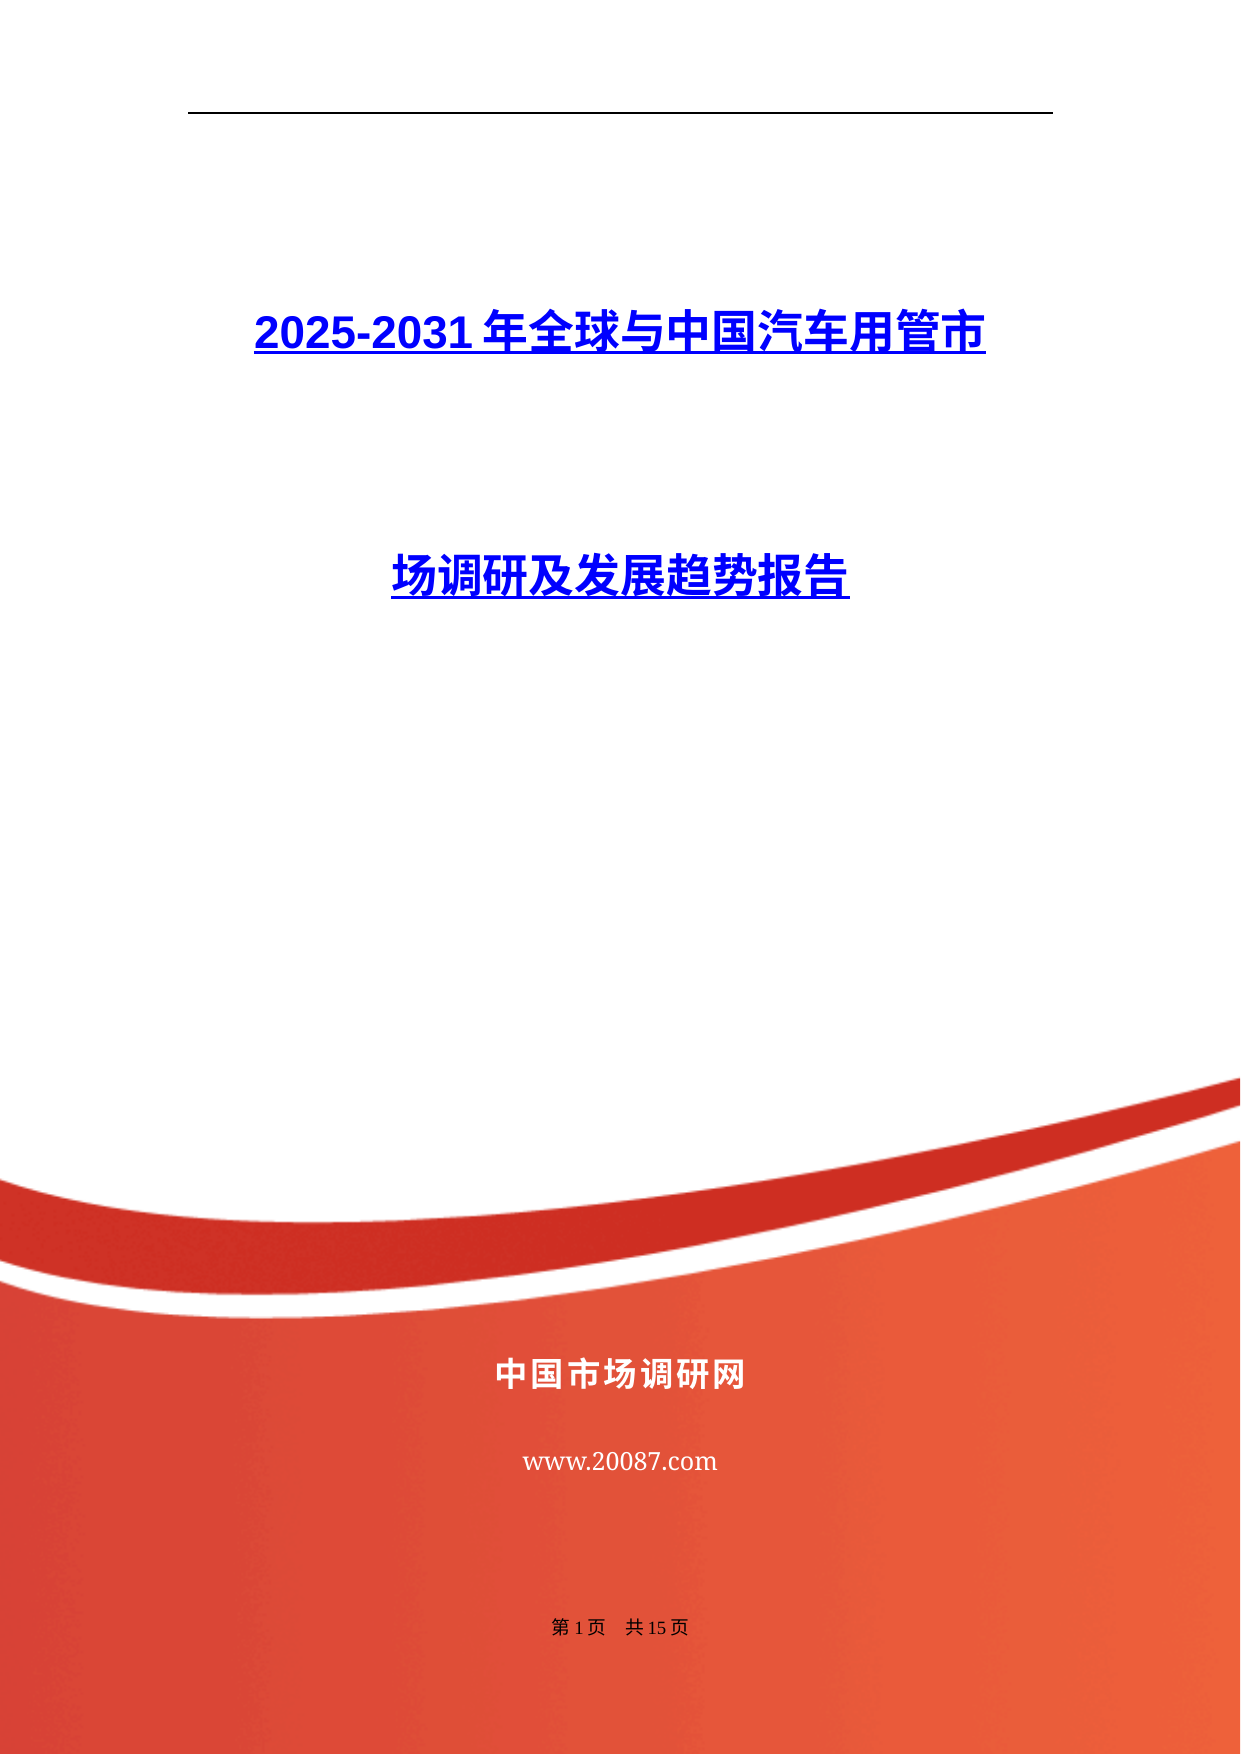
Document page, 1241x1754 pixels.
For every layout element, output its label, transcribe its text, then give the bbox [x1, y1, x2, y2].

table_header 2025-2031年全球与中国汽车用管市场调研及发展趋势报告 [188, 207, 1053, 773]
subtitle 中国市场调研网 [187, 1339, 1053, 1404]
picture [0, 1006, 1241, 1754]
text www.20087.com [187, 1428, 1053, 1493]
